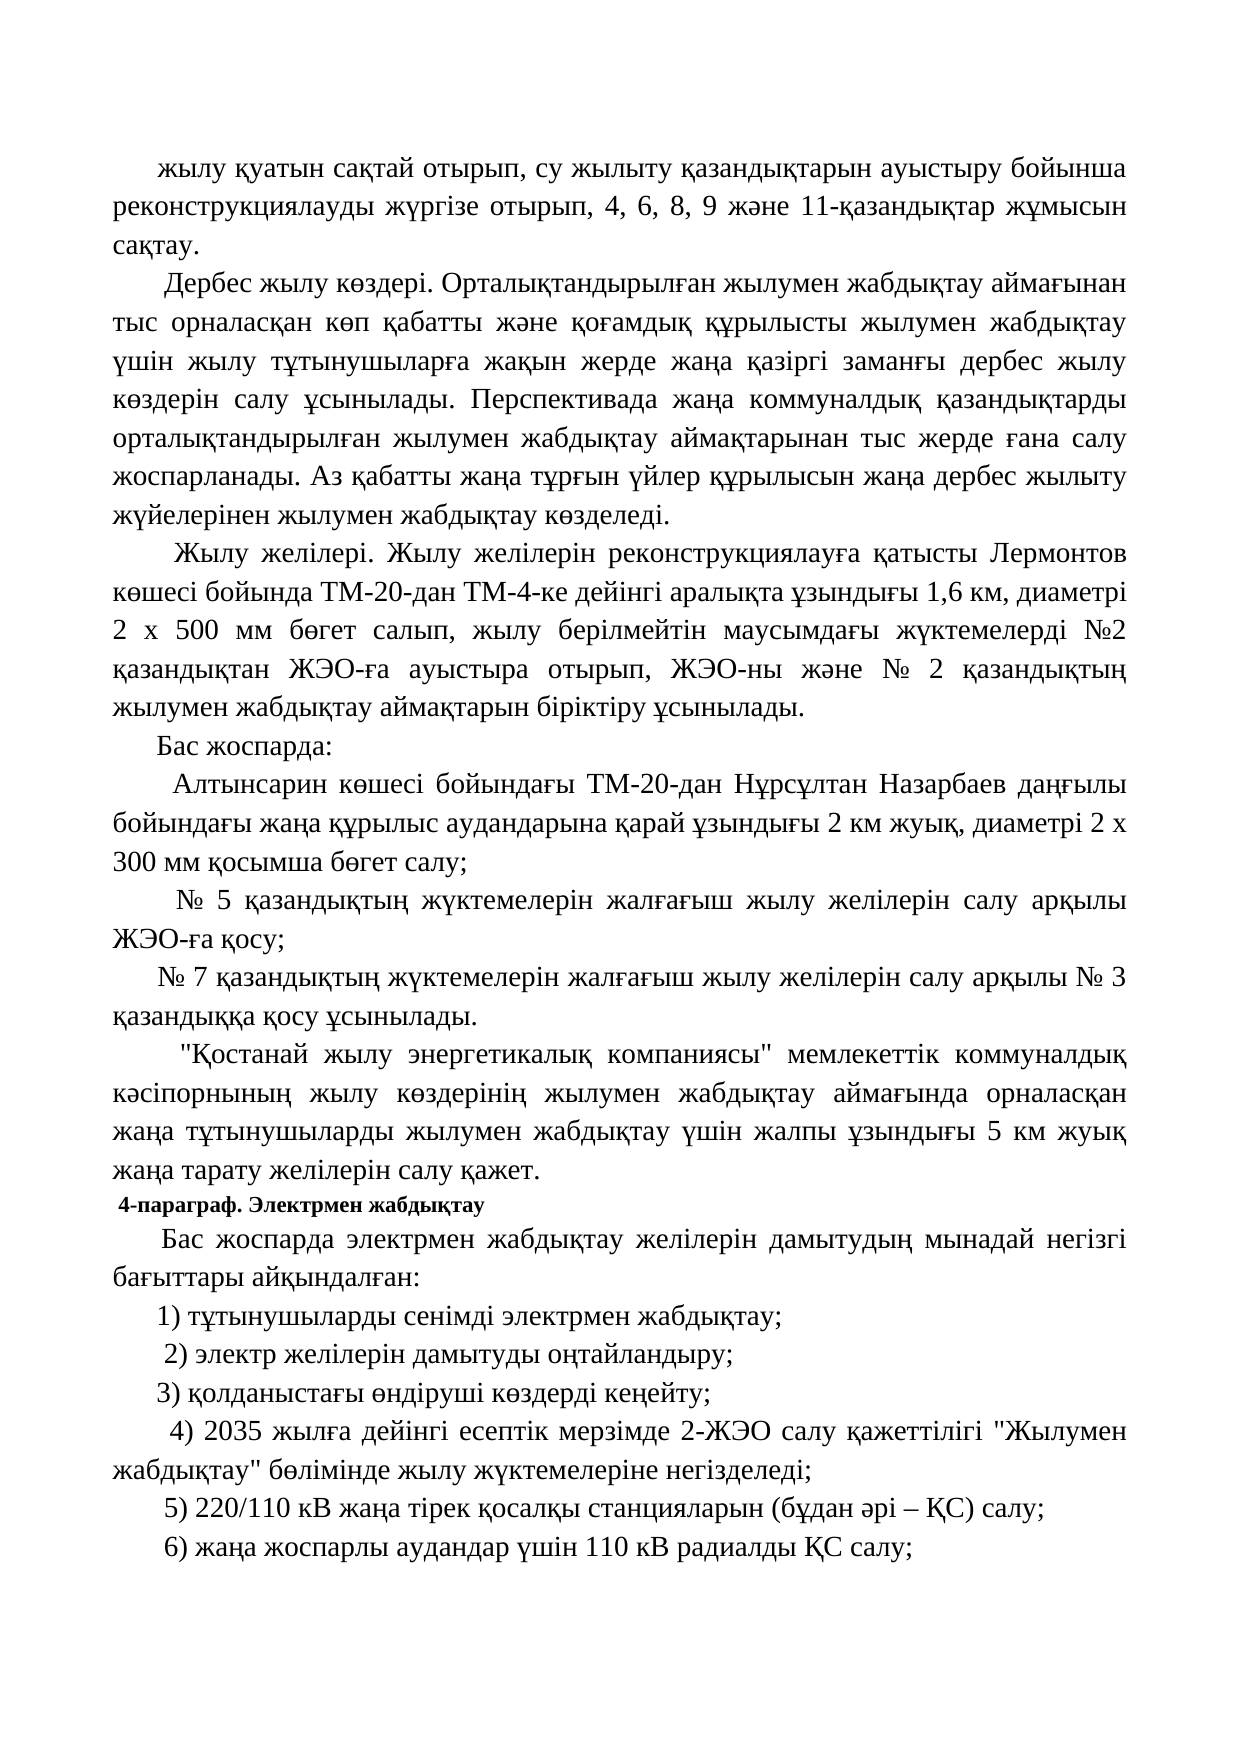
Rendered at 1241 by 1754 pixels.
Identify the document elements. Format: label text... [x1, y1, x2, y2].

text № 5 қазандықтың жүктемелерін жалғағыш жылу желілерін салу арқылы ЖЭО-ға қосу; [112, 882, 1128, 954]
text 4) 2035 жылға дейінгі есептік мерзімде 2-ЖЭО салу қажеттілігі "Жылумен жабдықтау" бөлімінде жылу жүктемелеріне негізделеді; [112, 1413, 1128, 1486]
text 5) 220/110 кВ жаңа тірек қосалқы станцияларын (бұдан әрі – ҚС) салу; [112, 1491, 1128, 1524]
text Дербес жылу көздері. Орталықтандырылған жылумен жабдықтау аймағынан тыс орналасқан көп қабатты және қоғамдық құрылысты жылумен жабдықтау үшін жылу тұтынушыларға жақын жерде жаңа қазіргі заманғы дербес жылу көздерін салу ұсынылады. Перспективада жаңа коммуналдық қазандықтарды орталықтандырылған жылумен жабдықтау аймақтарынан тыс жерде ғана салу жоспарланады. Аз қабатты жаңа тұрғын үйлер құрылысын жаңа дербес жылыту жүйелерінен жылумен жабдықтау көзделеді. [112, 266, 1128, 530]
text Жылу желілері. Жылу желілерін реконструкциялауға қатысты Лермонтов көшесі бойында ТМ-20-дан ТМ-4-ке дейінгі аралықта ұзындығы 1,6 км, диаметрі 2 х 500 мм бөгет салып, жылу берілмейтін маусымдағы жүктемелерді №2 қазандықтан ЖЭО-ға ауыстыра отырып, ЖЭО-ны және № 2 қазандықтың жылумен жабдықтау аймақтарын біріктіру ұсынылады. [112, 535, 1128, 723]
text № 7 қазандықтың жүктемелерін жалғағыш жылу желілерін салу арқылы № 3 қазандыққа қосу ұсынылады. [112, 959, 1128, 1031]
text 2) электр желілерін дамытуды оңтайландыру; [112, 1336, 1128, 1370]
text жылу қуатын сақтай отырып, су жылыту қазандықтарын ауыстыру бойынша реконструкциялауды жүргізе отырып, 4, 6, 8, 9 және 11-қазандықтар жұмысын сақтау. [112, 150, 1128, 261]
text 4-параграф. Электрмен жабдықтау [112, 1191, 1128, 1217]
text 3) қолданыстағы өндіруші көздерді кеңейту; [112, 1375, 1128, 1408]
text Алтынсарин көшесі бойындағы ТМ-20-дан Нұрсұлтан Назарбаев даңғылы бойындағы жаңа құрылыс аудандарына қарай ұзындығы 2 км жуық, диаметрі 2 х 300 мм қосымша бөгет салу; [112, 767, 1128, 877]
text 6) жаңа жоспарлы аудандар үшін 110 кВ радиалды ҚС салу; [112, 1529, 1128, 1563]
text Бас жоспарда электрмен жабдықтау желілерін дамытудың мынадай негізгі бағыттары айқындалған: [112, 1221, 1128, 1293]
text Бас жоспарда: [112, 728, 1128, 762]
text "Қостанай жылу энергетикалық компаниясы" мемлекеттік коммуналдық кәсіпорнының жылу көздерінің жылумен жабдықтау аймағында орналасқан жаңа тұтынушыларды жылумен жабдықтау үшін жалпы ұзындығы 5 км жуық жаңа тарату желілерін салу қажет. [112, 1036, 1128, 1186]
text 1) тұтынушыларды сенімді электрмен жабдықтау; [112, 1298, 1128, 1331]
